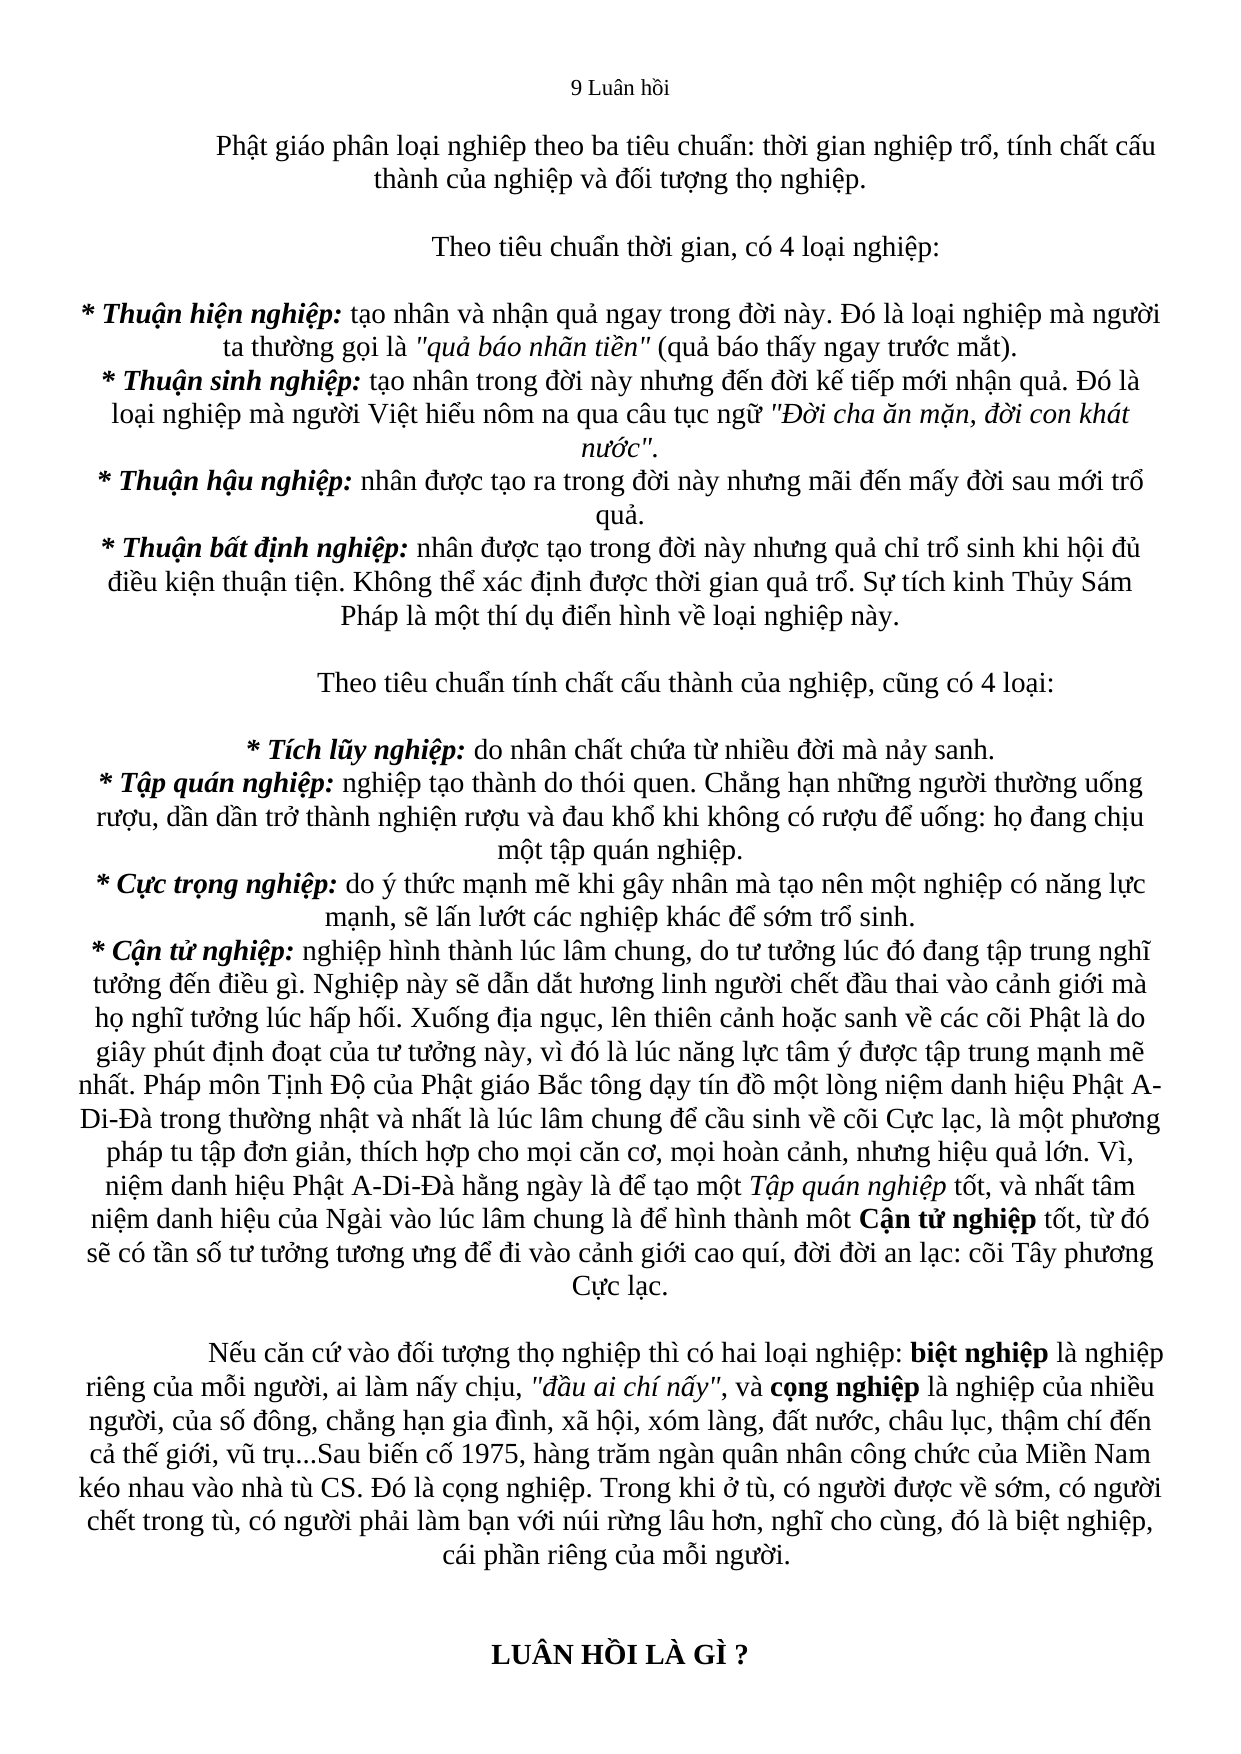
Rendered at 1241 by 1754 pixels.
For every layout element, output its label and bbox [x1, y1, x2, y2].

table_cell [75, 128, 1165, 1671]
